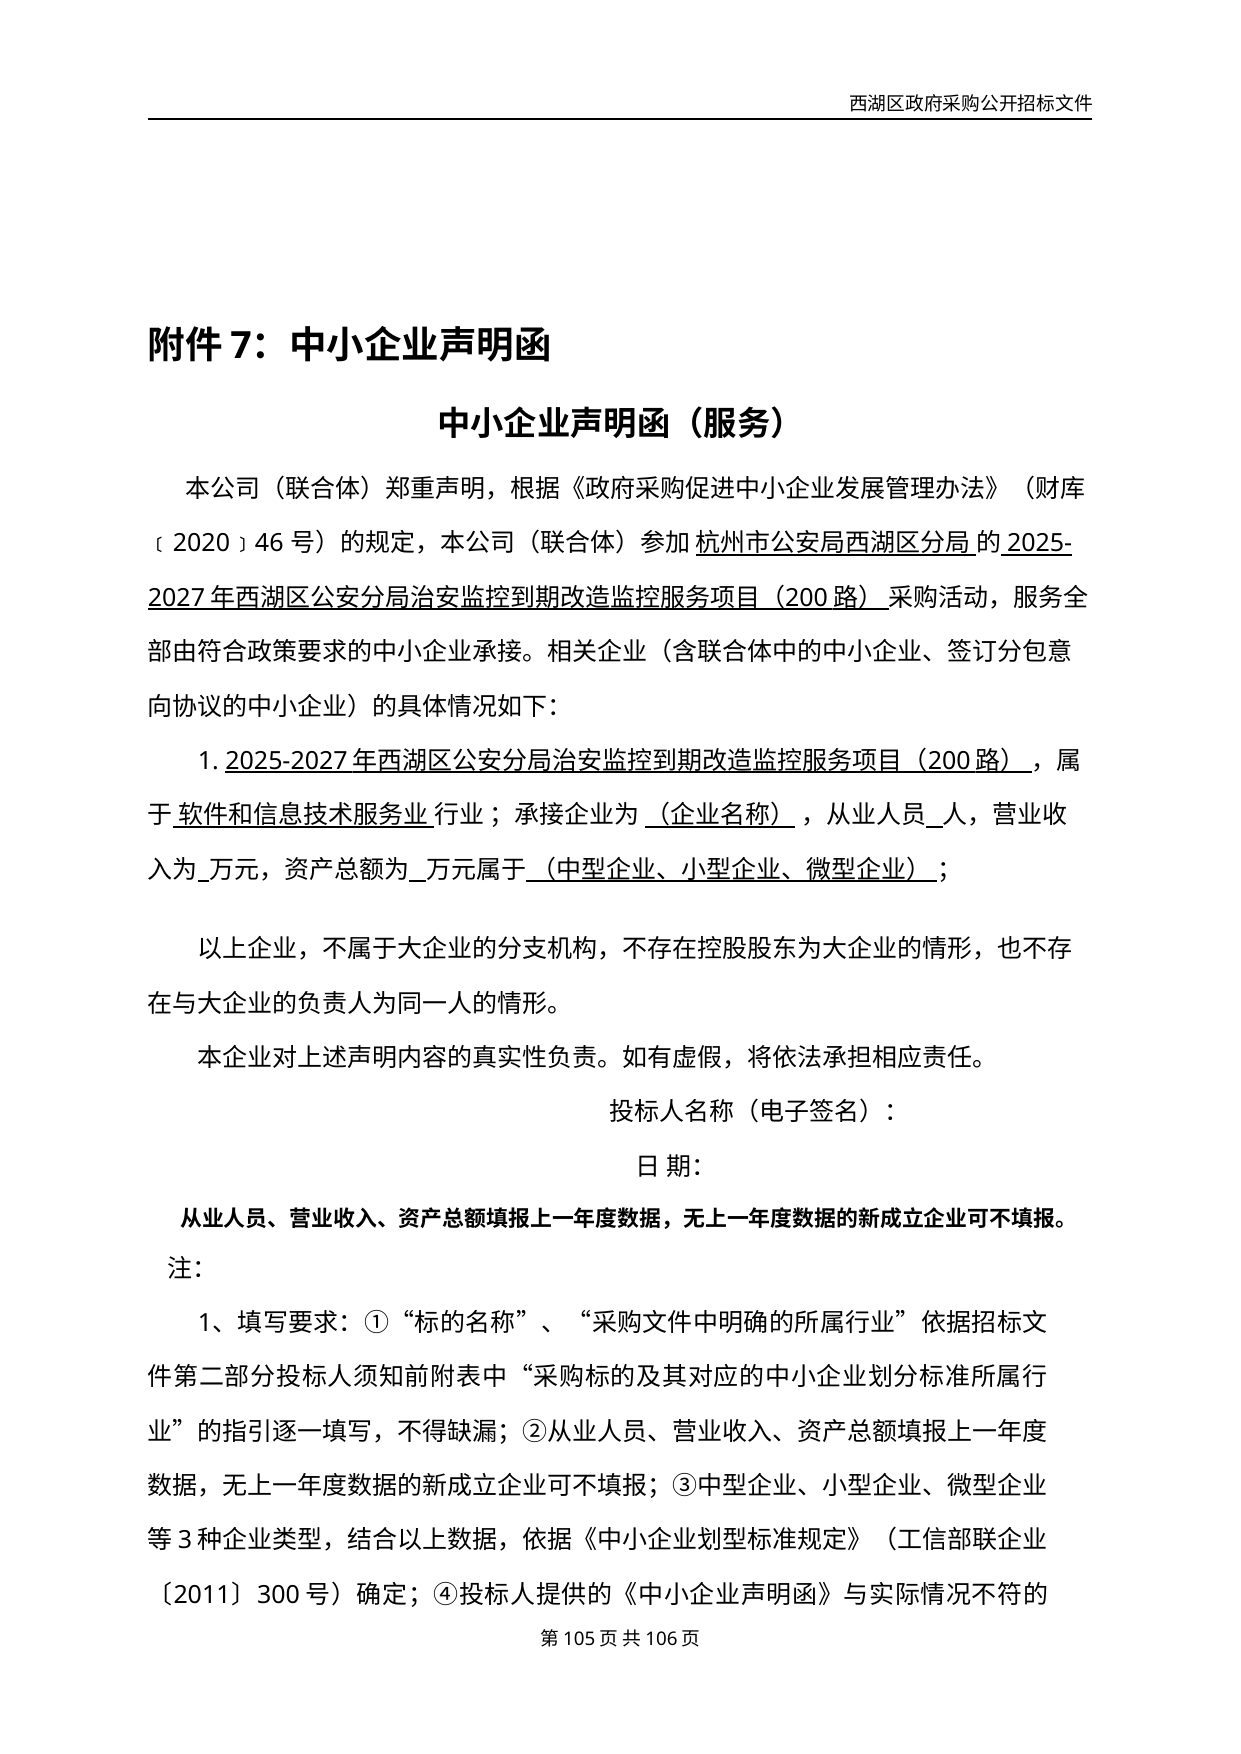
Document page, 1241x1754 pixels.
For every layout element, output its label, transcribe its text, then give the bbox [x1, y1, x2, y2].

text 以上企业，不属于大企业的分支机构，不存在控股股东为大企业的情形，也不存在与大企业的负责人为同一人的情形。 [148, 929, 1092, 1019]
text 本企业对上述声明内容的真实性负责。如有虚假，将依法承担相应责任。 [148, 1037, 1092, 1074]
text 投标人名称（电子签名）： [148, 1092, 909, 1128]
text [148, 1302, 1049, 1611]
text 附件7：中小企业声明函 [148, 314, 1092, 369]
text 从业人员、营业收入、资产总额填报上一年度数据，无上一年度数据的新成立企业可不填报。 [148, 1201, 1092, 1232]
text 日 期： [148, 1146, 976, 1182]
text 本公司（联合体）郑重声明，根据《政府采购促进中小企业发展管理办法》（财库﹝2020﹞46 号）的规定，本公司（联合体）参加 杭州市公安局西湖区分局 的 2025-2027年西湖区公安分局治安监控到期改造监控服务项目（200路） 采购活动，服务全部由符合政策要求的中小企业承接。相关企业（含联合体中的中小企业、签订分包意向协议的中小企业）的具体情况如下： [148, 468, 1092, 722]
text 注： [148, 1248, 1049, 1284]
list 2025-2027年西湖区公安分局治安监控到期改造监控服务项目（200路） ，属于 软件和信息技术服务业 行业 ；承接企业为 （企业名称） ，从业人员 人，营业收入为 万元，资产总额为 万元属于 （中型企业、小型企业、微型企业） ； [148, 740, 1092, 885]
text 中小企业声明函（服务） [148, 396, 1092, 444]
